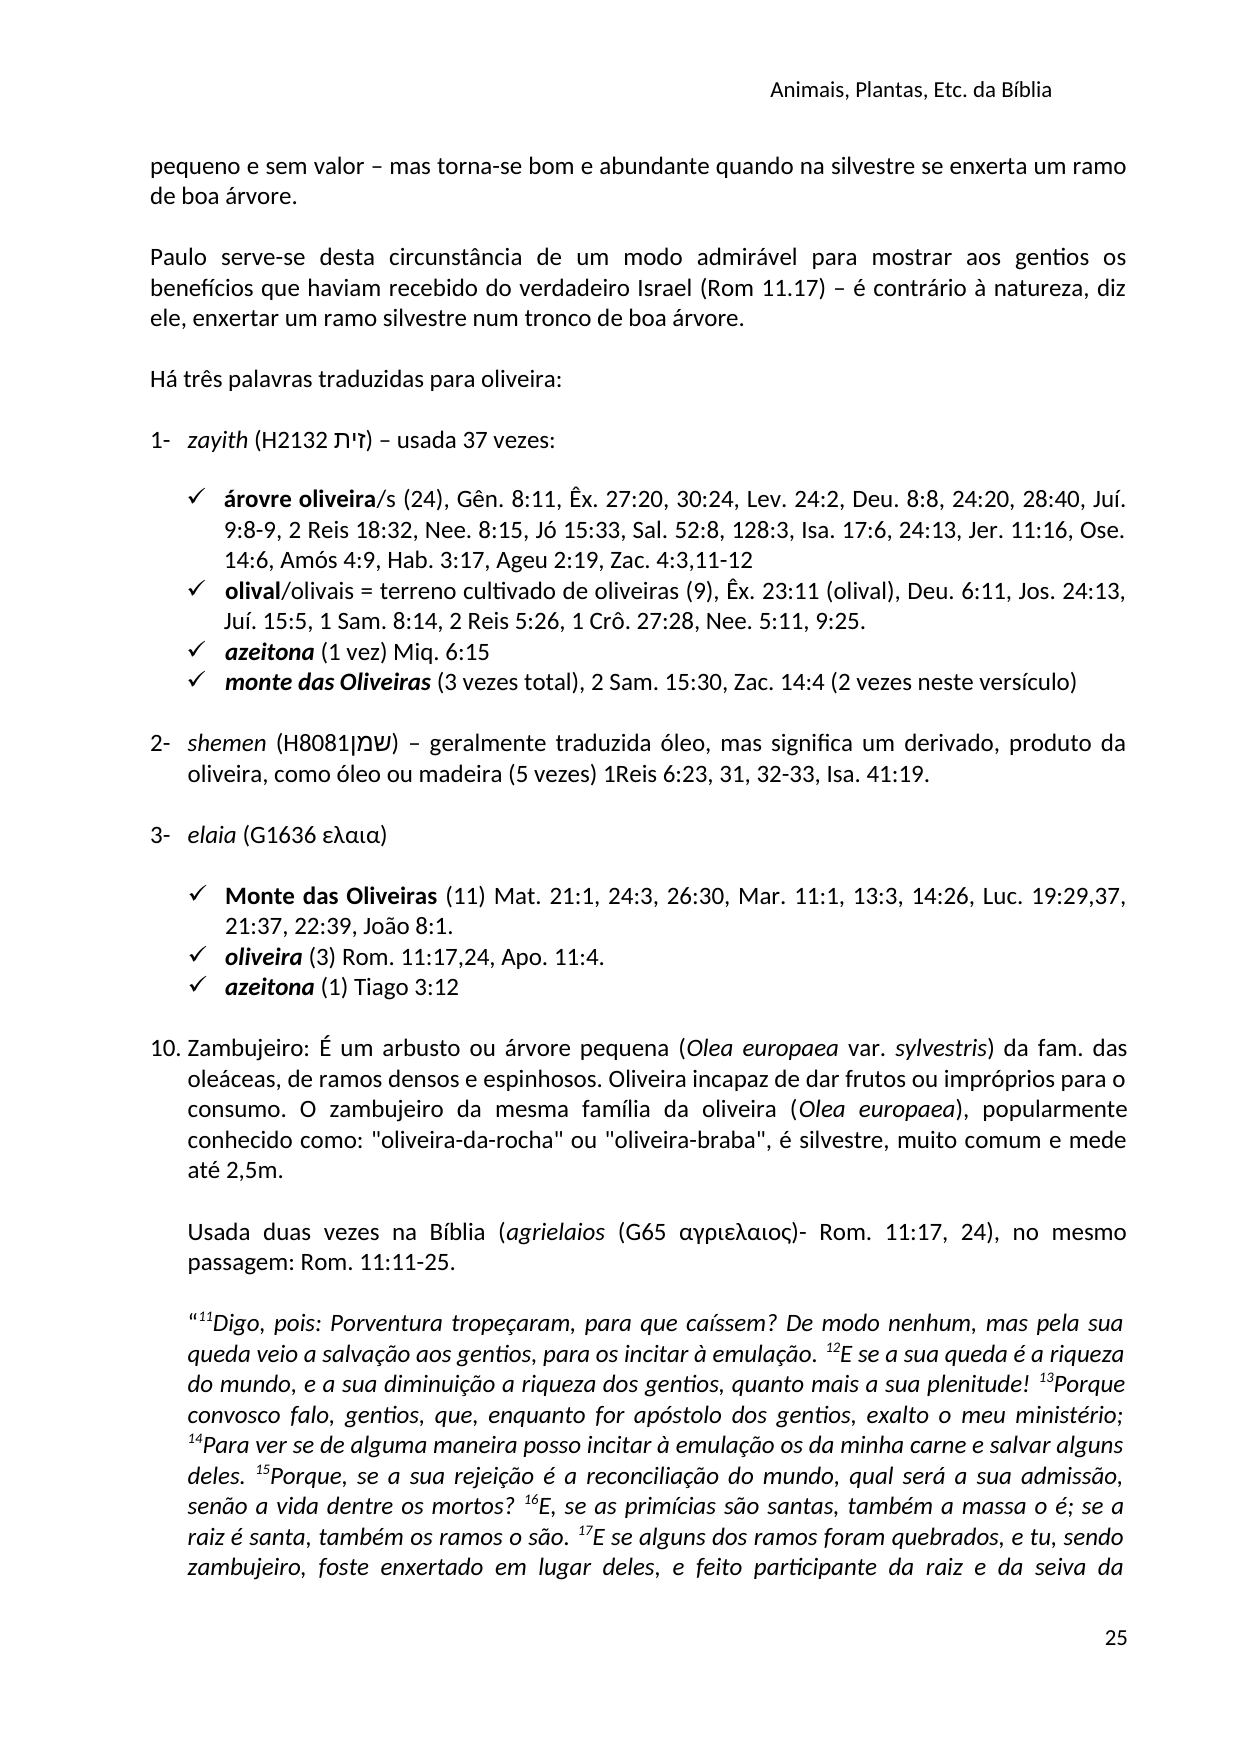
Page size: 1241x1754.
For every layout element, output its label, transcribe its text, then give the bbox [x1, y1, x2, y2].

list monte das Oliveiras (3 vezes total), 2 Sam. 15:30, Zac. 14:4 (2 vezes neste versículo) [186, 666, 1128, 697]
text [150, 1307, 1128, 1582]
list árovre oliveira/s (24), Gên. 8:11, Êx. 27:20, 30:24, Lev. 24:2, Deu. 8:8, 24:20, 28:40, Juí. 9:8-9, 2 Reis 18:32, Nee. 8:15, Jó 15:33, Sal. 52:8, 128:3, Isa. 17:6, 24:13, Jer. 11:16, Ose. 14:6, Amós 4:9, Hab. 3:17, Ageu 2:19, Zac. 4:3,11-12 [186, 483, 1128, 575]
list olival/olivais = terreno cultivado de oliveiras (9), Êx. 23:11 (olival), Deu. 6:11, Jos. 24:13, Juí. 15:5, 1 Sam. 8:14, 2 Reis 5:26, 1 Crô. 27:28, Nee. 5:11, 9:25. [186, 575, 1128, 636]
text Paulo serve-se desta circunstância de um modo admirável para mostrar aos gentios os benefícios que haviam recebido do verdadeiro Israel (Rom 11.17) – é contrário à natureza, diz ele, enxertar um ramo silvestre num tronco de boa árvore. [112, 242, 1128, 333]
list oliveira (3) Rom. 11:17,24, Apo. 11:4. [187, 941, 1128, 972]
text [112, 150, 1128, 211]
text Usada duas vezes na Bíblia (agrielaios (G65 αγριελαιος)- Rom. 11:17, 24), no mesmo passagem: Rom. 11:11-25. [150, 1216, 1128, 1277]
list azeitona (1) Tiago 3:12 [187, 972, 1128, 1002]
text 1- zayith (H2132 זית) – usada 37 vezes: [150, 425, 1128, 455]
list Monte das Oliveiras (11) Mat. 21:1, 24:3, 26:30, Mar. 11:1, 13:3, 14:26, Luc. 19:29,37, 21:37, 22:39, João 8:1. [187, 880, 1128, 941]
text 3- elaia (G1636 ελαια) [150, 819, 1128, 849]
list azeitona (1 vez) Miq. 6:15 [186, 636, 1128, 666]
text 10. Zambujeiro: É um arbusto ou árvore pequena (Olea europaea var. sylvestris) da fam. das oleáceas, de ramos densos e espinhosos. Oliveira incapaz de dar frutos ou impróprios para o consumo. O zambujeiro da mesma família da oliveira (Olea europaea), popularmente conhecido como: "oliveira-da-rocha" ou "oliveira-braba", é silvestre, muito comum e mede até 2,5m. [150, 1033, 1128, 1185]
text Há três palavras traduzidas para oliveira: [150, 364, 1128, 394]
text 2- shemen (H8081שמן) – geralmente traduzida óleo, mas significa um derivado, produto da oliveira, como óleo ou madeira (5 vezes) 1Reis 6:23, 31, 32-33, Isa. 41:19. [150, 727, 1128, 788]
